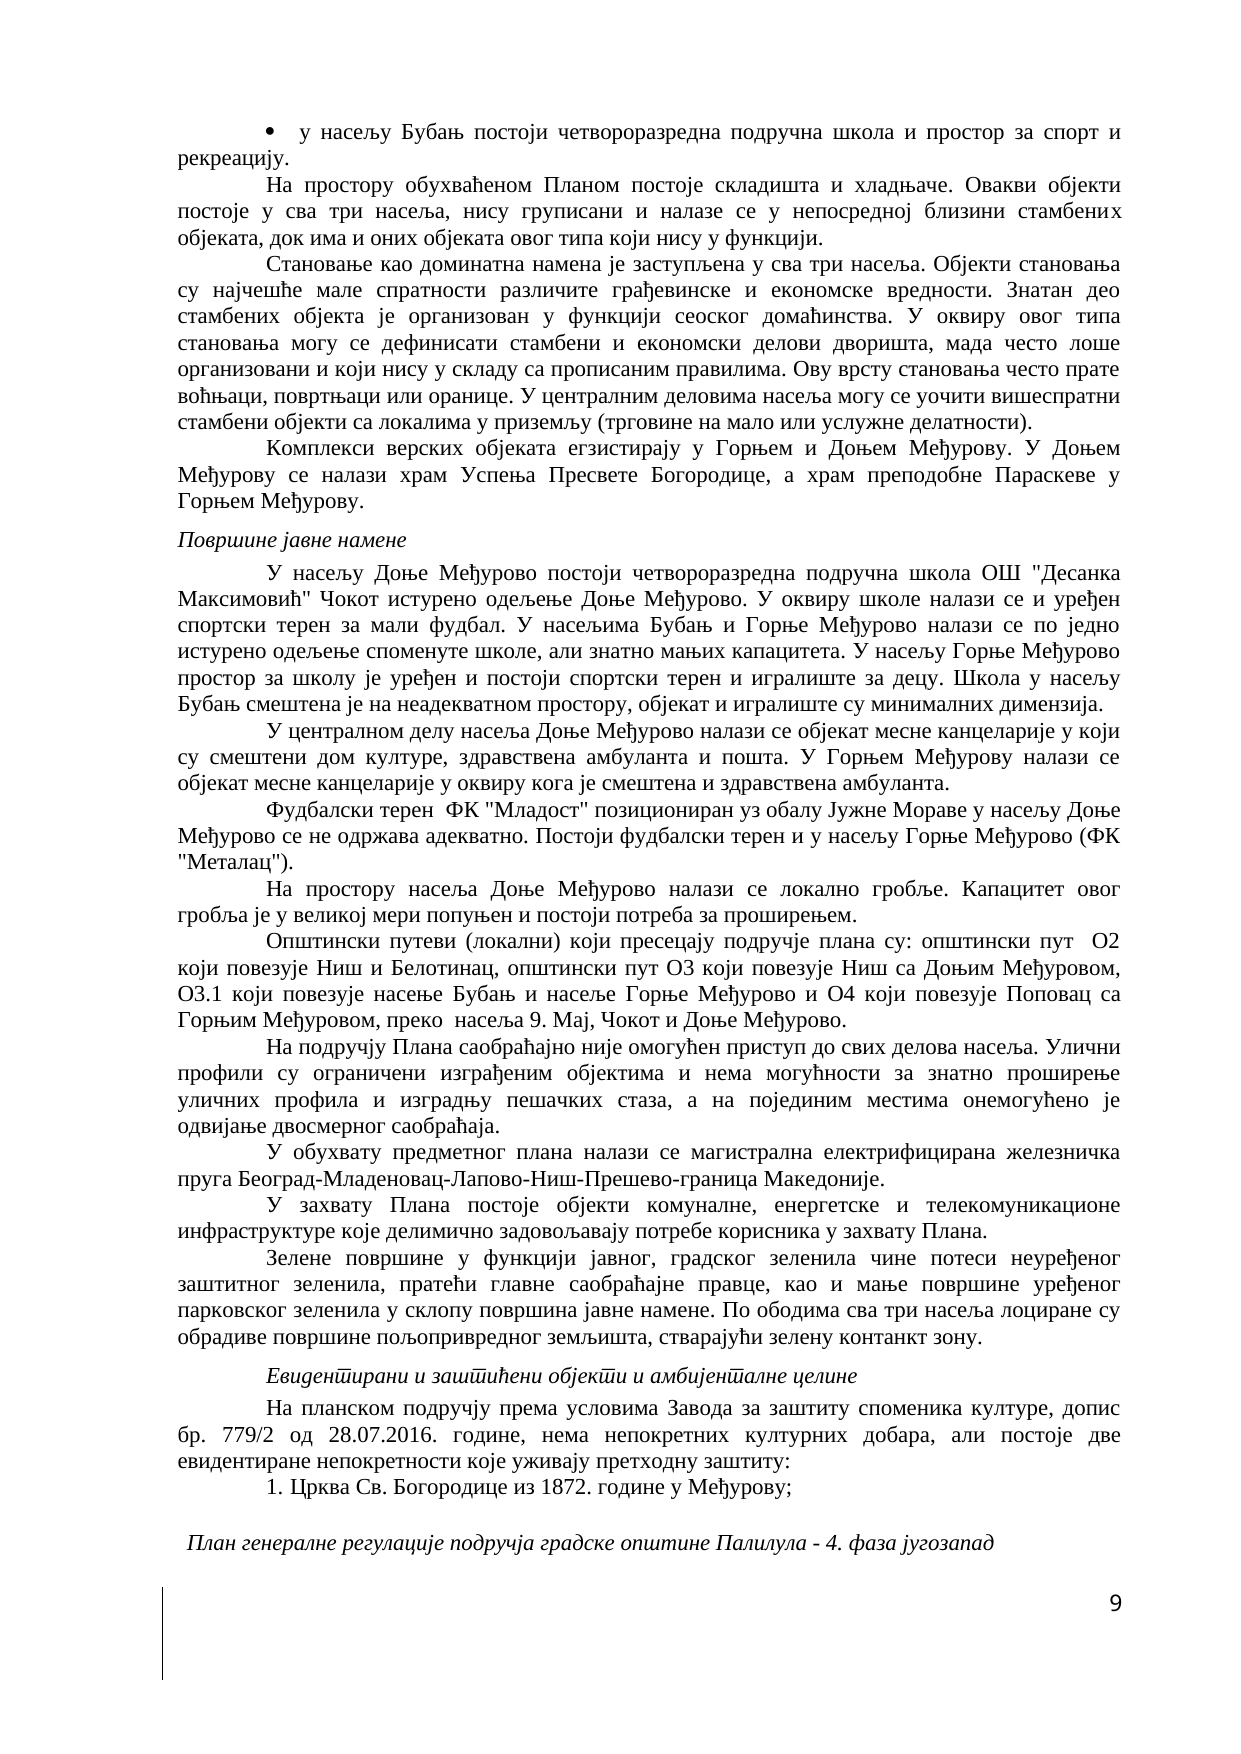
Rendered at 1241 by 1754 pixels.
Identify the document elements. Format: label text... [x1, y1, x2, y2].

text На подручју Плана саобраћајно није омогућен приступ до свих делова насеља. Улични профили су ограничени изграђеним објектима и нема могућности за знатно проширење уличних профила и изградњу пешачких стаза, а на појединим местима онемогућено је одвијање двосмерног саобраћаја. [177, 1033, 1122, 1138]
text У насељу Доње Међурово постоји четвороразредна подручна школа ОШ "Десанка Максимовић" Чокот истурено одељење Доње Међурово. У оквиру школе налази се и уређен спортски терен за мали фудбал. У насељима Бубањ и Горње Међурово налази се по једно истурено одељење споменуте школе, али знатно мањих капацитета. У насељу Горње Међурово простор за школу је уређен и постоји спортски терен и игралиште за децу. Школа у насељу Бубањ смештена је на неадекватном простору, објекат и игралиште су минималних димензија. [177, 558, 1122, 717]
text На простору обухваћеном Планом постоје складишта и хладњаче. Овакви објекти постоје у сва три насеља, нису груписани и налазе се у непосредној близини стамбених објеката, док има и оних објеката овог типа који нису у функцији. [177, 171, 1122, 250]
text Комплекси верских објеката егзистирају у Горњем и Доњем Међурову. У Доњем Међурову се налази храм Успења Пресвете Богородице, а храм преподобне Параскеве у Горњем Међурову. [177, 434, 1122, 513]
text Становање као доминатна намена је заступљена у сва три насеља. Објекти становања су најчешће мале спратности различите грађевинске и економске вредности. Знатан део стамбених објекта је организован у функцији сеоског домаћинства. У оквиру овог типа становања могу се дефинисати стамбени и економски делови дворишта, мада често лоше организовани и који нису у складу са прописаним правилима. Ову врсту становања често прате воћњаци, повртњаци или оранице. У централним деловима насеља могу се уочити вишеспратни стамбени објекти са локалима у приземљу (трговине на мало или услужне делатности). [177, 250, 1122, 434]
list Црква Св. Богородице из 1872. године у Међурову; [177, 1473, 1122, 1500]
text Евидентирани и заштићени објекти и амбијенталне целине [177, 1362, 1122, 1388]
text У обухвату предметног плана налази се магистрална електрифицирана железничка пруга Београд-Младеновац-Лапово-Ниш-Прешево-граница Македоније. [177, 1138, 1122, 1191]
text Општински путеви (локални) који пресецају подручје плана су: општински пут О2 који повезује Ниш и Белотинац, општински пут O3 који повезује Ниш са Доњим Међуровом, О3.1 који повезује насење Бубањ и насеље Горње Међурово и O4 који повезује Поповац са Горњим Међуровом, преко насеља 9. Мај, Чокот и Доње Међурово. [177, 927, 1122, 1033]
text На планском подручју према условима Завода за заштиту споменика културе, допис бр. 779/2 од 28.07.2016. године, нема непокретних културних добара, али постоје две евидентиране непокретности које уживају претходну заштиту: [177, 1394, 1122, 1473]
text У захвату Плана постоје објекти комуналне, енергетске и телекомуникационе инфраструктуре које делимично задовољавају потребе корисника у захвату Плана. [177, 1191, 1122, 1244]
text Површине јавне намене [177, 526, 1122, 552]
text На простору насеља Доње Међурово налази се локално гробље. Капацитет овог гробља је у великој мери попуњен и постоји потреба за проширењем. [177, 875, 1122, 927]
list у насељу Бубањ постоји четвороразредна подручна школа и простор за спорт и рекреацију. [177, 118, 1122, 171]
text У централном делу насеља Доње Међурово налази се објекат месне канцеларије у који су смештени дом културе, здравствена амбуланта и пошта. У Горњем Међурову налази се објекат месне канцеларије у оквиру кога је смештена и здравствена амбуланта. [177, 717, 1122, 796]
text Фудбалски терен ФК "Младост" позициониран уз обалу Јужне Мораве у насељу Доње Међурово се не одржава адекватно. Постоји фудбалски терен и у насељу Горње Међурово (ФК "Металац"). [177, 796, 1122, 875]
text Зелене површине у функцији јавног, градског зеленила чине потеси неуређеног заштитног зеленила, пратећи главне саобраћајне правце, као и мање површине уређеног парковског зеленила у склопу површина јавне намене. По ободима сва три насеља лоциране су обрадиве површине пољопривредног земљишта, стварајући зелену контанкт зону. [177, 1244, 1122, 1349]
